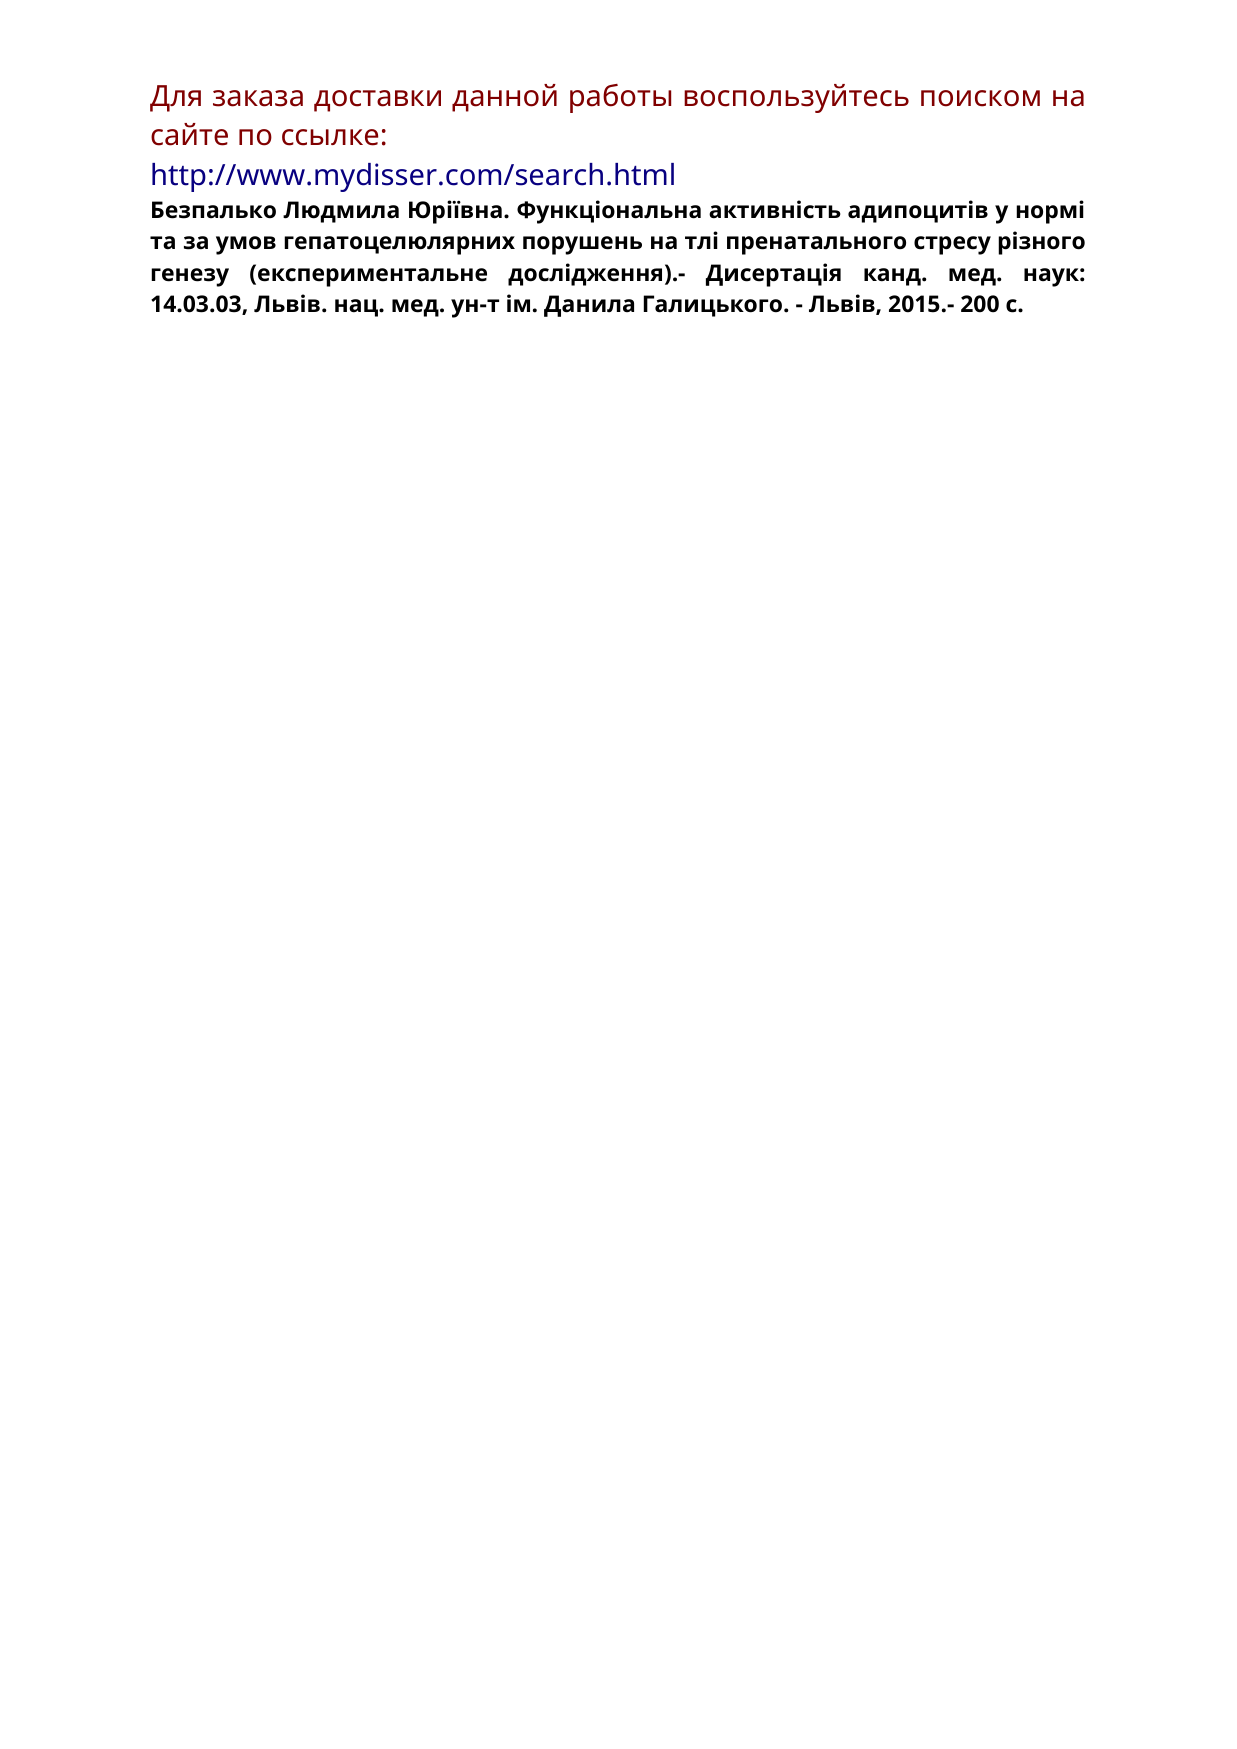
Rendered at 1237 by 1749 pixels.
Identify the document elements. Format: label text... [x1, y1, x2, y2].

text Безпалько Людмила Юріївна. Функціональна активність адипоцитів у нормі та за умов гепатоцелюлярних порушень на тлі пренатального стресу різного генезу (експериментальне дослідження).- Дисертація канд. мед. наук: 14.03.03, Львів. нац. мед. ун-т ім. Данила Галицького. - Львів, 2015.- 200 с. [150, 194, 1086, 319]
